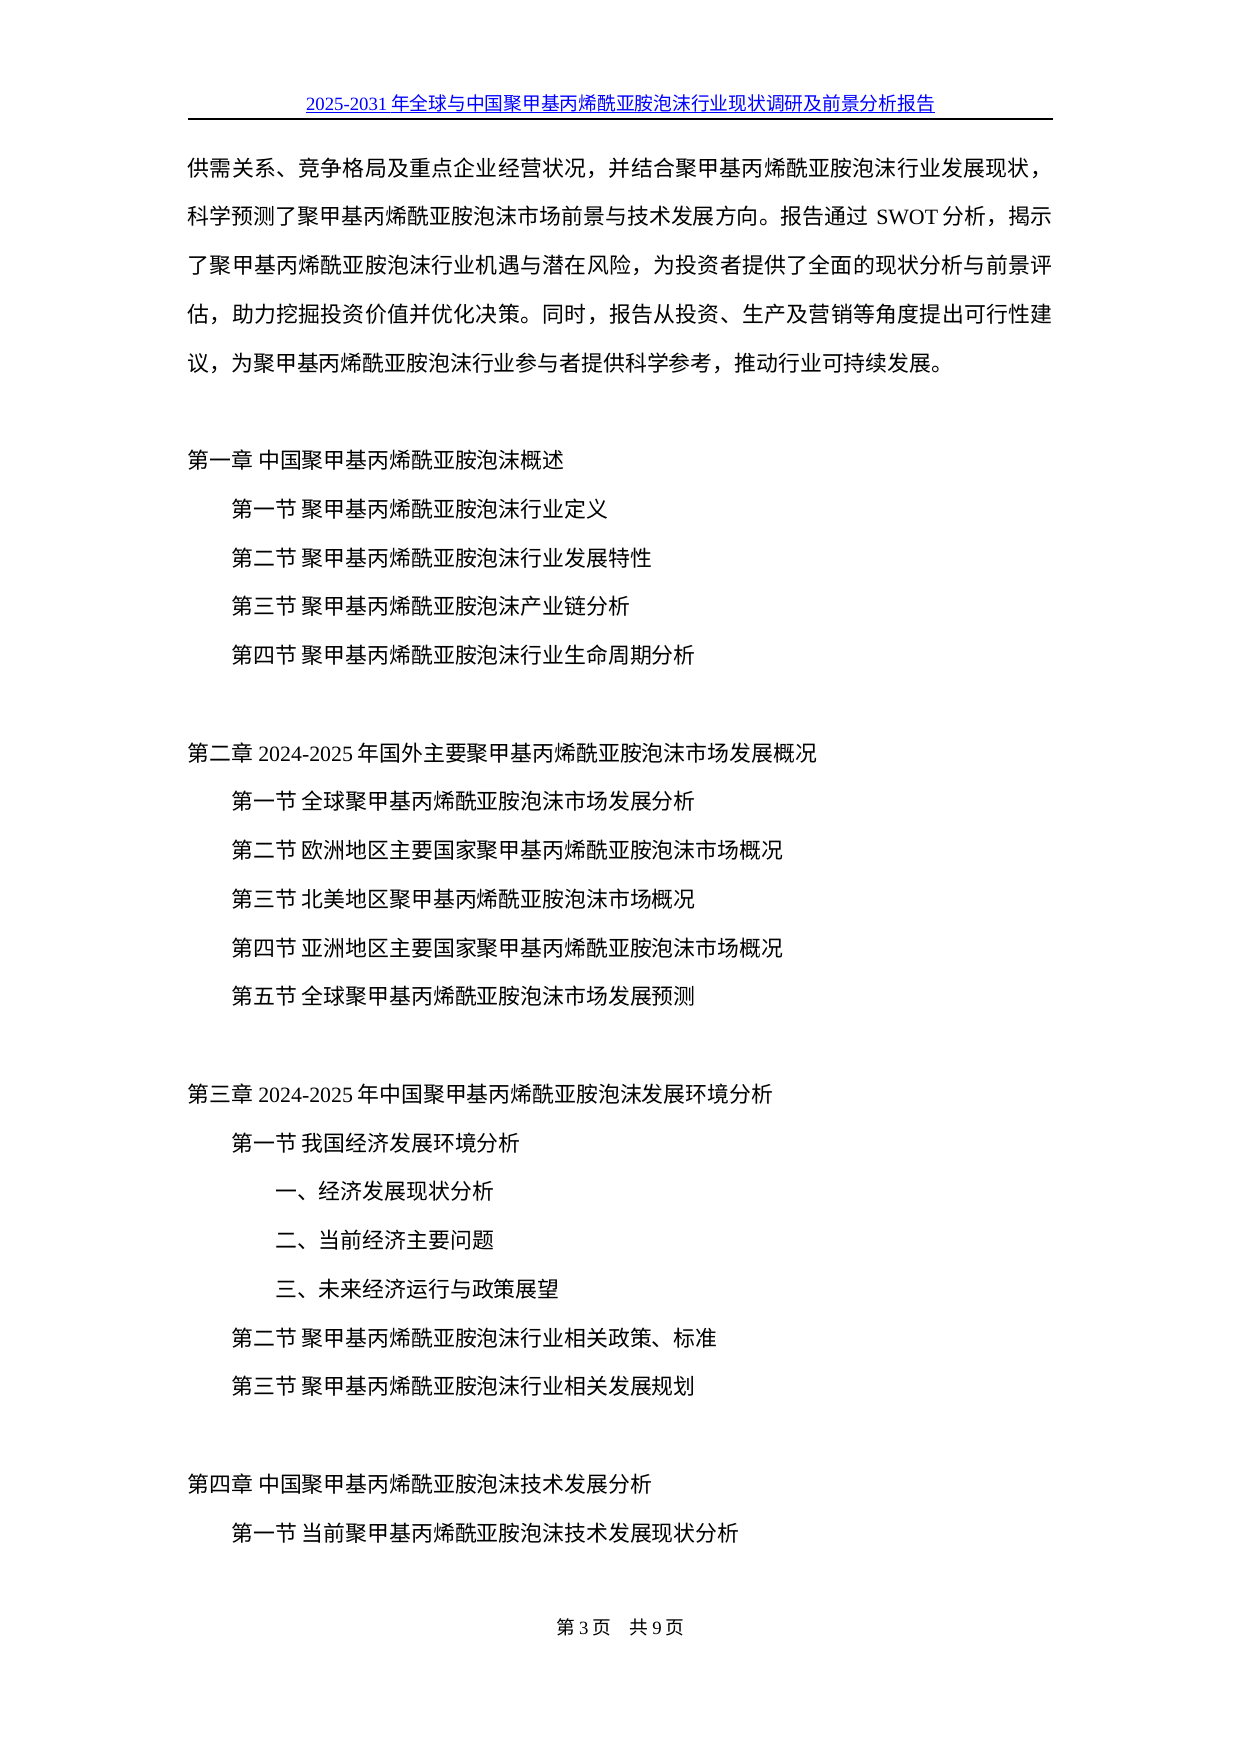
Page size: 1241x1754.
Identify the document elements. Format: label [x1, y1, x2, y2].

text [187, 150, 1053, 1548]
